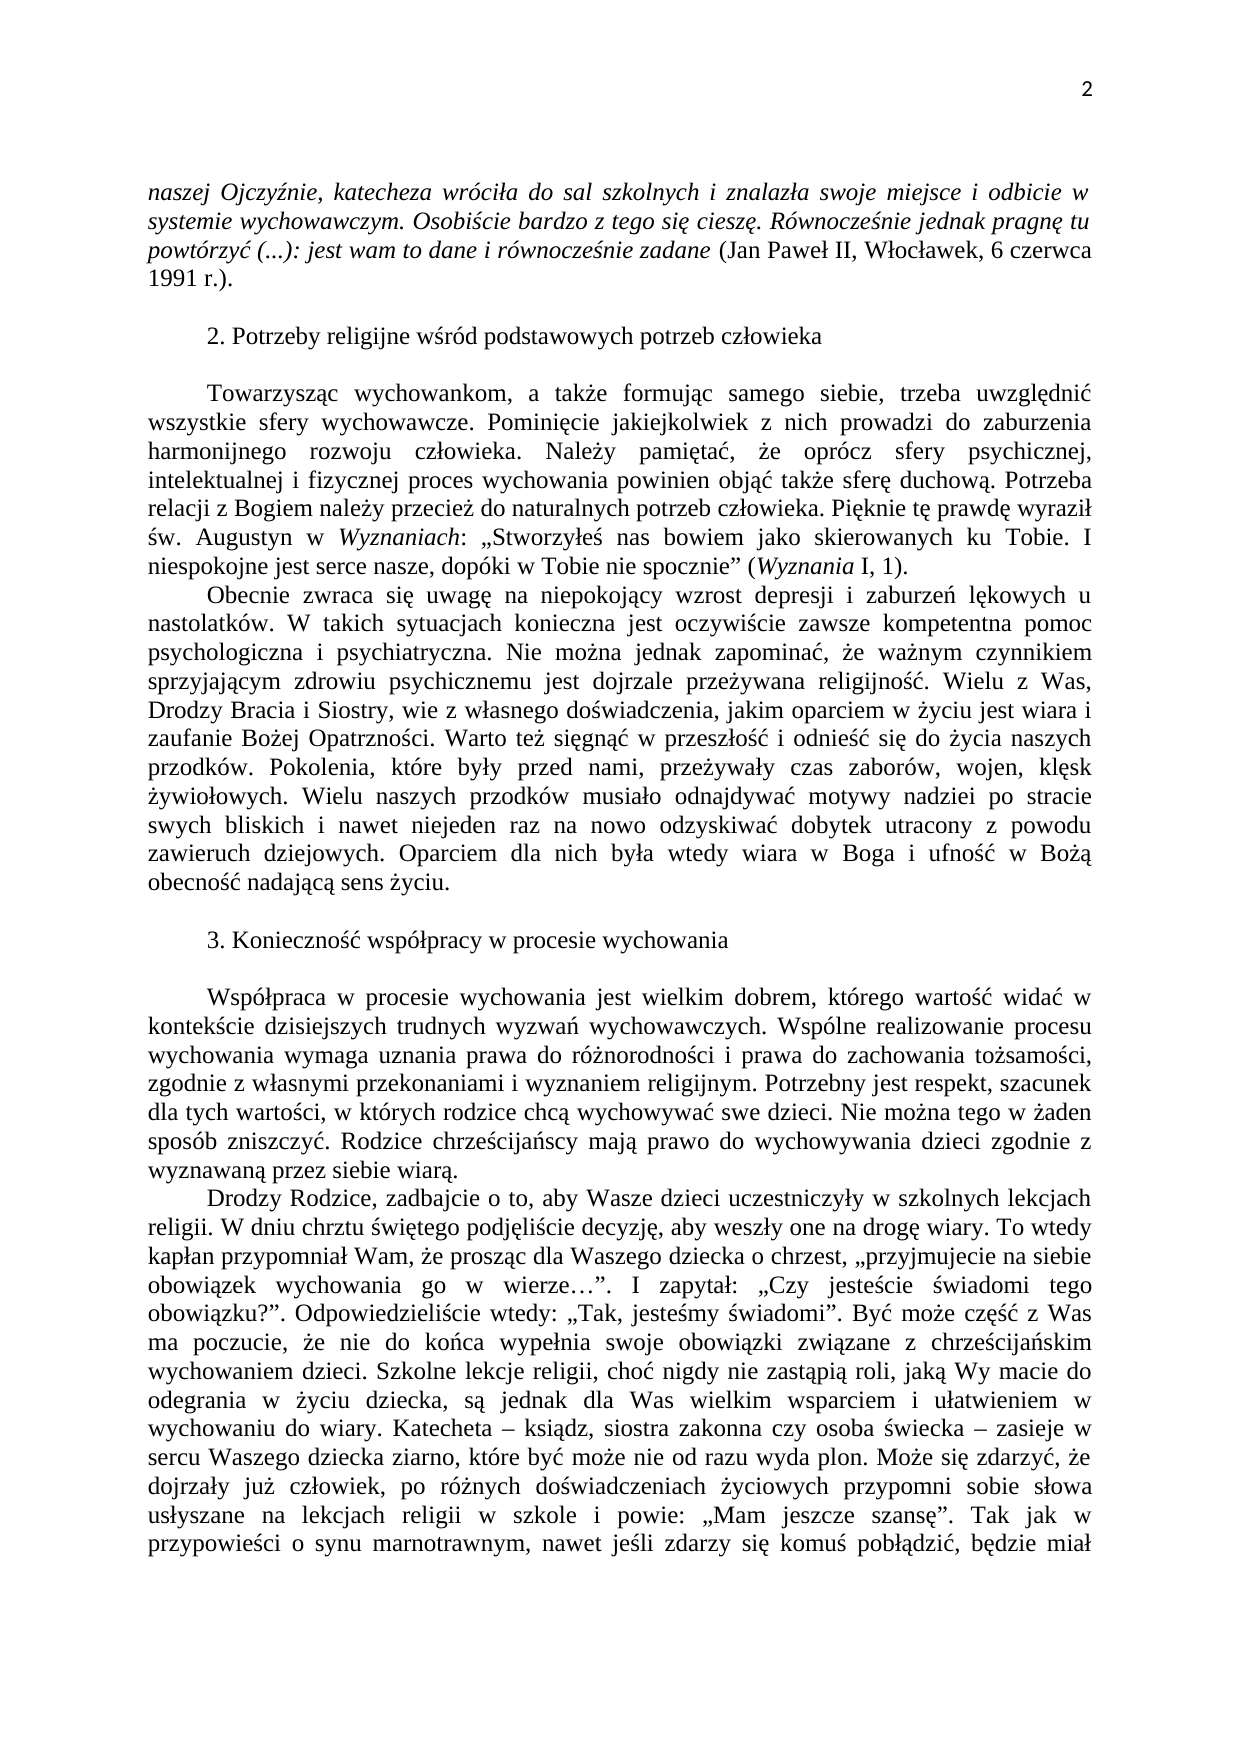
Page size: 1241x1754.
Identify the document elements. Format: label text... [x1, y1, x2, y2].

text 2. Potrzeby religijne wśród podstawowych potrzeb człowieka [148, 321, 1093, 350]
text Towarzysząc wychowankom, a także formując samego siebie, trzeba uwzględnić wszystkie sfery wychowawcze. Pominięcie jakiejkolwiek z nich prowadzi do zaburzenia harmonijnego rozwoju człowieka. Należy pamiętać, że oprócz sfery psychicznej, intelektualnej i fizycznej proces wychowania powinien objąć także sferę duchową. Potrzeba relacji z Bogiem należy przecież do naturalnych potrzeb człowieka. Pięknie tę prawdę wyraził św. Augustyn w Wyznaniach: „Stworzyłeś nas bowiem jako skierowanych ku Tobie. I niespokojne jest serce nasze, dopóki w Tobie nie spocznie” (Wyznania I, 1). [148, 378, 1093, 580]
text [148, 1183, 1093, 1557]
text Obecnie zwraca się uwagę na niepokojący wzrost depresji i zaburzeń lękowych u nastolatków. W takich sytuacjach konieczna jest oczywiście zawsze kompetentna pomoc psychologiczna i psychiatryczna. Nie można jednak zapominać, że ważnym czynnikiem sprzyjającym zdrowiu psychicznemu jest dojrzale przeżywana religijność. Wielu z Was, Drodzy Bracia i Siostry, wie z własnego doświadczenia, jakim oparciem w życiu jest wiara i zaufanie Bożej Opatrzności. Warto też sięgnąć w przeszłość i odnieść się do życia naszych przodków. Pokolenia, które były przed nami, przeżywały czas zaborów, wojen, klęsk żywiołowych. Wielu naszych przodków musiało odnajdywać motywy nadziei po stracie swych bliskich i nawet niejeden raz na nowo odzyskiwać dobytek utracony z powodu zawieruch dziejowych. Oparciem dla nich była wtedy wiara w Boga i ufność w Bożą obecność nadającą sens życiu. [148, 580, 1093, 896]
text Współpraca w procesie wychowania jest wielkim dobrem, którego wartość widać w kontekście dzisiejszych trudnych wyzwań wychowawczych. Wspólne realizowanie procesu wychowania wymaga uznania prawa do różnorodności i prawa do zachowania tożsamości, zgodnie z własnymi przekonaniami i wyznaniem religijnym. Potrzebny jest respekt, szacunek dla tych wartości, w których rodzice chcą wychowywać swe dzieci. Nie można tego w żaden sposób zniszczyć. Rodzice chrześcijańscy mają prawo do wychowywania dzieci zgodnie z wyznawaną przez siebie wiarą. [148, 982, 1093, 1183]
text 3. Konieczność współpracy w procesie wychowania [148, 925, 1093, 953]
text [148, 177, 1093, 292]
